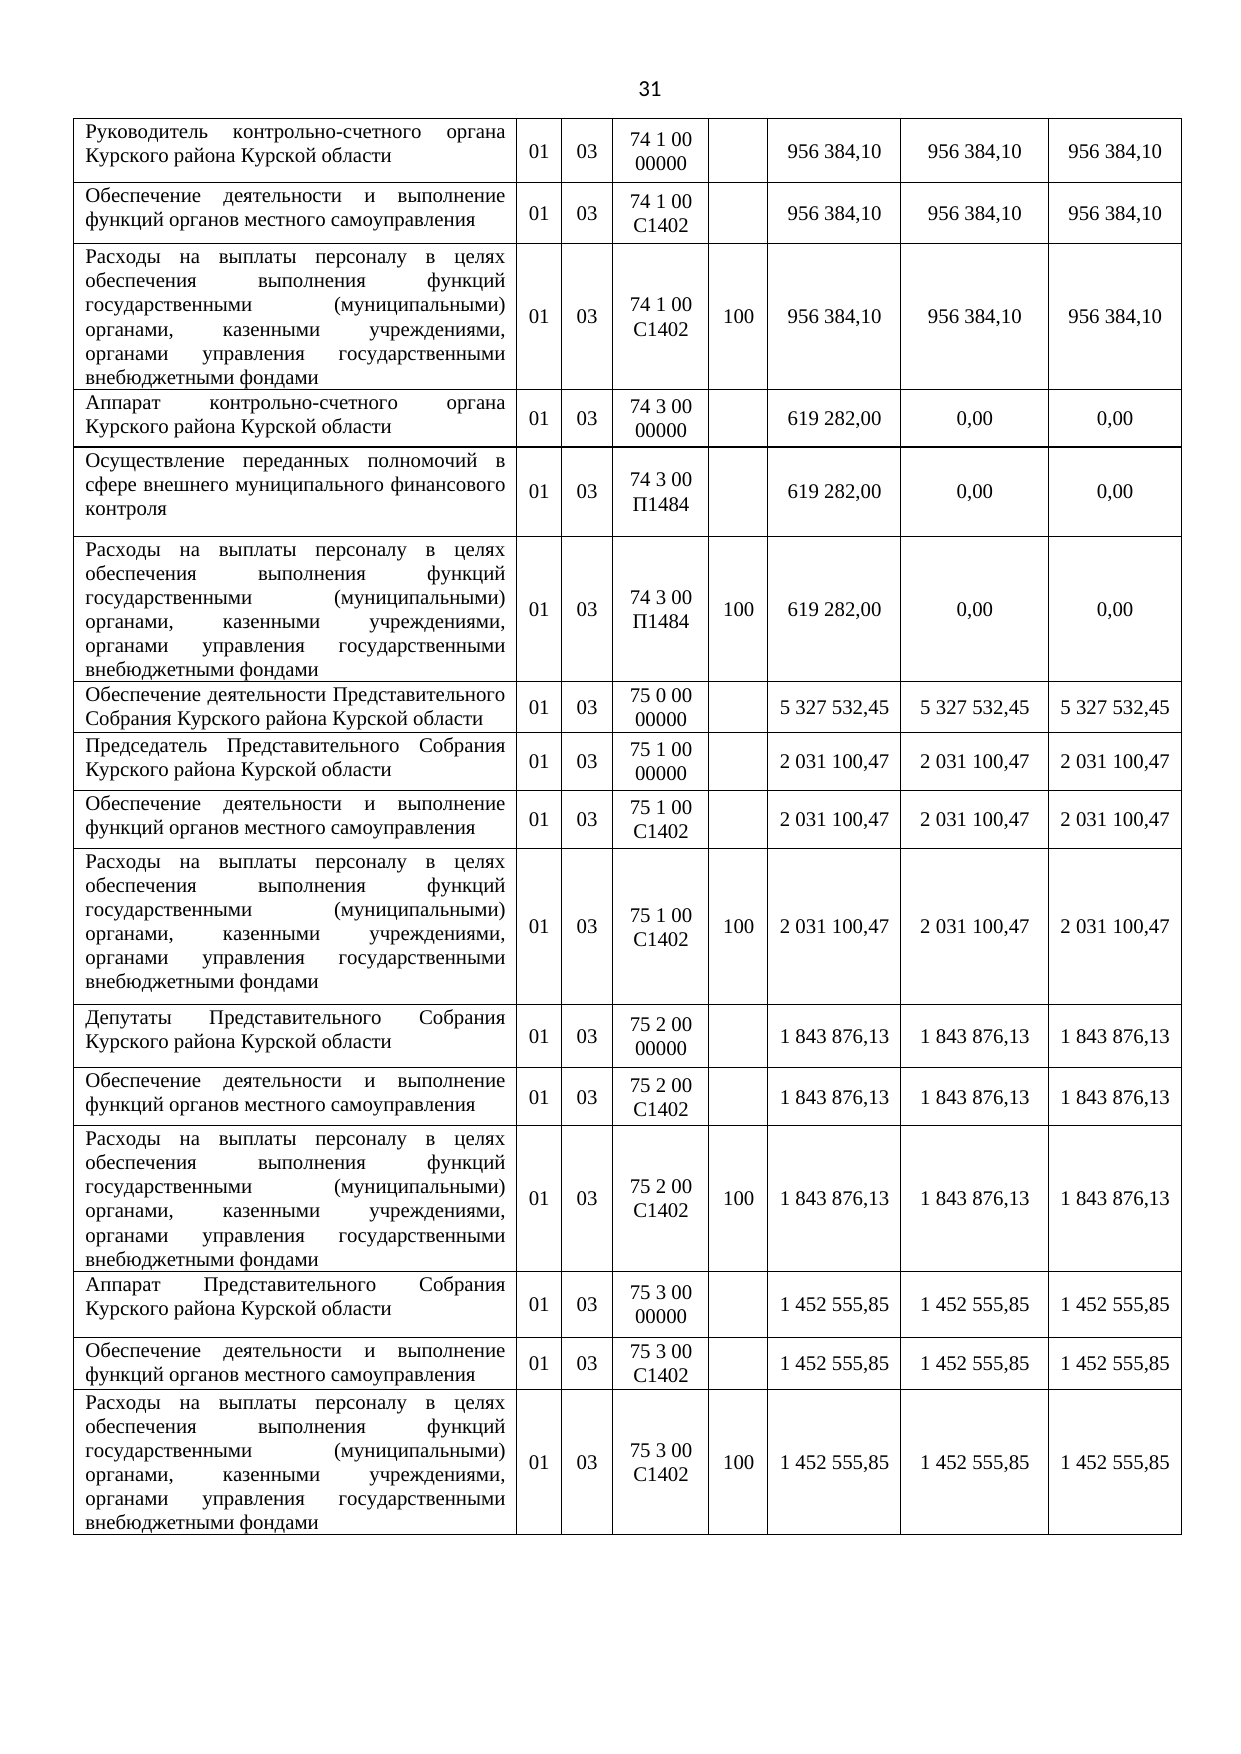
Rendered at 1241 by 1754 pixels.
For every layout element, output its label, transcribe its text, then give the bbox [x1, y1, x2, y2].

table_cell 03 [562, 1338, 612, 1389]
table_cell 100 [709, 849, 767, 1004]
table_cell 75 1 00 С1402 [613, 849, 708, 1004]
table_cell 2 031 100,47 [768, 791, 900, 848]
table_cell Аппарат контрольно-счетного органа Курского района Курской области [74, 390, 516, 446]
table_cell 03 [562, 448, 612, 536]
table_cell 1 452 555,85 [768, 1272, 900, 1337]
table_cell 01 [517, 682, 561, 732]
table_cell 0,00 [901, 448, 1048, 536]
table_cell 03 [562, 1005, 612, 1067]
table_cell 0,00 [901, 537, 1048, 681]
table_cell 01 [517, 1272, 561, 1337]
table_cell 1 843 876,13 [901, 1126, 1048, 1271]
table_cell 956 384,10 [901, 119, 1048, 182]
table_cell 03 [562, 183, 612, 243]
table_cell Обеспечение деятельности Представительного Собрания Курского района Курской области [74, 682, 516, 732]
table_cell 956 384,10 [768, 244, 900, 389]
table_cell 01 [517, 1338, 561, 1389]
table_cell 75 1 00 00000 [613, 733, 708, 789]
table_cell 01 [517, 244, 561, 389]
table_cell 03 [562, 1068, 612, 1125]
table_cell 1 843 876,13 [1049, 1126, 1181, 1271]
table_cell 74 1 00 С1402 [613, 244, 708, 389]
table_cell 03 [562, 1390, 612, 1534]
table_cell 01 [517, 448, 561, 536]
table_cell 619 282,00 [768, 537, 900, 681]
table_cell 74 1 00 00000 [613, 119, 708, 182]
table_cell 1 843 876,13 [768, 1126, 900, 1271]
table_cell [709, 183, 767, 243]
table_cell 1 452 555,85 [901, 1390, 1048, 1534]
table_cell 74 3 00 П1484 [613, 448, 708, 536]
table_cell 03 [562, 733, 612, 789]
table_cell 100 [709, 1126, 767, 1271]
table_cell 100 [709, 537, 767, 681]
table_cell 2 031 100,47 [1049, 849, 1181, 1004]
table_cell 01 [517, 183, 561, 243]
table_cell Обеспечение деятельности и выполнение функций органов местного самоуправления [74, 183, 516, 243]
table_cell [709, 733, 767, 789]
table_cell 1 843 876,13 [768, 1068, 900, 1125]
table_cell 1 452 555,85 [1049, 1390, 1181, 1534]
table_cell 0,00 [1049, 390, 1181, 446]
table_cell 01 [517, 1005, 561, 1067]
table_cell 0,00 [901, 390, 1048, 446]
table_cell 01 [517, 1068, 561, 1125]
table_cell 74 3 00 П1484 [613, 537, 708, 681]
table_cell 01 [517, 733, 561, 789]
table_cell 956 384,10 [1049, 119, 1181, 182]
table_cell 03 [562, 1272, 612, 1337]
table_cell 75 0 00 00000 [613, 682, 708, 732]
table_cell 956 384,10 [901, 244, 1048, 389]
table_cell 956 384,10 [1049, 244, 1181, 389]
table_cell 74 1 00 С1402 [613, 183, 708, 243]
table_cell 0,00 [1049, 537, 1181, 681]
table_cell 1 843 876,13 [901, 1005, 1048, 1067]
table_cell 01 [517, 1126, 561, 1271]
table_cell [709, 1338, 767, 1389]
table_cell 74 3 00 00000 [613, 390, 708, 446]
table_cell 5 327 532,45 [768, 682, 900, 732]
table_cell 75 2 00 С1402 [613, 1068, 708, 1125]
table_cell [709, 119, 767, 182]
table_cell 956 384,10 [768, 119, 900, 182]
table_cell 01 [517, 390, 561, 446]
table_cell 03 [562, 390, 612, 446]
table_cell 956 384,10 [1049, 183, 1181, 243]
table_cell 1 843 876,13 [1049, 1005, 1181, 1067]
table_cell 03 [562, 849, 612, 1004]
table_cell 1 843 876,13 [1049, 1068, 1181, 1125]
table_cell 2 031 100,47 [901, 791, 1048, 848]
table_cell 1 452 555,85 [1049, 1272, 1181, 1337]
table_cell 619 282,00 [768, 448, 900, 536]
table_cell 03 [562, 682, 612, 732]
table_cell 0,00 [1049, 448, 1181, 536]
table_cell 5 327 532,45 [901, 682, 1048, 732]
table_cell 956 384,10 [768, 183, 900, 243]
table_cell 2 031 100,47 [901, 849, 1048, 1004]
table_cell 03 [562, 1126, 612, 1271]
table_cell 01 [517, 119, 561, 182]
table_cell [709, 682, 767, 732]
table_cell [709, 390, 767, 446]
table_cell 5 327 532,45 [1049, 682, 1181, 732]
table_cell 1 452 555,85 [901, 1338, 1048, 1389]
table_cell Обеспечение деятельности и выполнение функций органов местного самоуправления [74, 1338, 516, 1389]
table_cell 2 031 100,47 [1049, 791, 1181, 848]
table_cell 1 843 876,13 [901, 1068, 1048, 1125]
table_cell 2 031 100,47 [768, 733, 900, 789]
table_cell 03 [562, 119, 612, 182]
table_cell 75 3 00 С1402 [613, 1390, 708, 1534]
table_cell 75 3 00 С1402 [613, 1338, 708, 1389]
table_cell Депутаты Представительного Собрания Курского района Курской области [74, 1005, 516, 1067]
table_cell 2 031 100,47 [1049, 733, 1181, 789]
table_cell [709, 448, 767, 536]
table_cell 1 452 555,85 [901, 1272, 1048, 1337]
table_cell 1 843 876,13 [768, 1005, 900, 1067]
table_cell 2 031 100,47 [768, 849, 900, 1004]
table_cell 1 452 555,85 [1049, 1338, 1181, 1389]
table_cell 03 [562, 537, 612, 681]
table_cell Осуществление переданных полномочий в сфере внешнего муниципального финансового контроля [74, 448, 516, 536]
table_cell 100 [709, 244, 767, 389]
table_cell 03 [562, 244, 612, 389]
table_cell Руководитель контрольно-счетного органа Курского района Курской области [74, 119, 516, 182]
table_cell 100 [709, 1390, 767, 1534]
table_cell Обеспечение деятельности и выполнение функций органов местного самоуправления [74, 1068, 516, 1125]
table_cell [709, 1005, 767, 1067]
table_cell 75 2 00 00000 [613, 1005, 708, 1067]
table_cell 75 3 00 00000 [613, 1272, 708, 1337]
table_cell 75 1 00 С1402 [613, 791, 708, 848]
table_cell 956 384,10 [901, 183, 1048, 243]
table_cell Обеспечение деятельности и выполнение функций органов местного самоуправления [74, 791, 516, 848]
table_cell [709, 1272, 767, 1337]
table_cell 01 [517, 849, 561, 1004]
table_cell 03 [562, 791, 612, 848]
table_cell Председатель Представительного Собрания Курского района Курской области [74, 733, 516, 789]
table_cell 01 [517, 537, 561, 681]
table_cell 1 452 555,85 [768, 1390, 900, 1534]
table_cell 619 282,00 [768, 390, 900, 446]
table_cell 1 452 555,85 [768, 1338, 900, 1389]
table_cell [709, 791, 767, 848]
table_cell 01 [517, 1390, 561, 1534]
table_cell [709, 1068, 767, 1125]
table_cell 2 031 100,47 [901, 733, 1048, 789]
table_cell 01 [517, 791, 561, 848]
table_cell 75 2 00 С1402 [613, 1126, 708, 1271]
table_cell Аппарат Представительного Собрания Курского района Курской области [74, 1272, 516, 1337]
